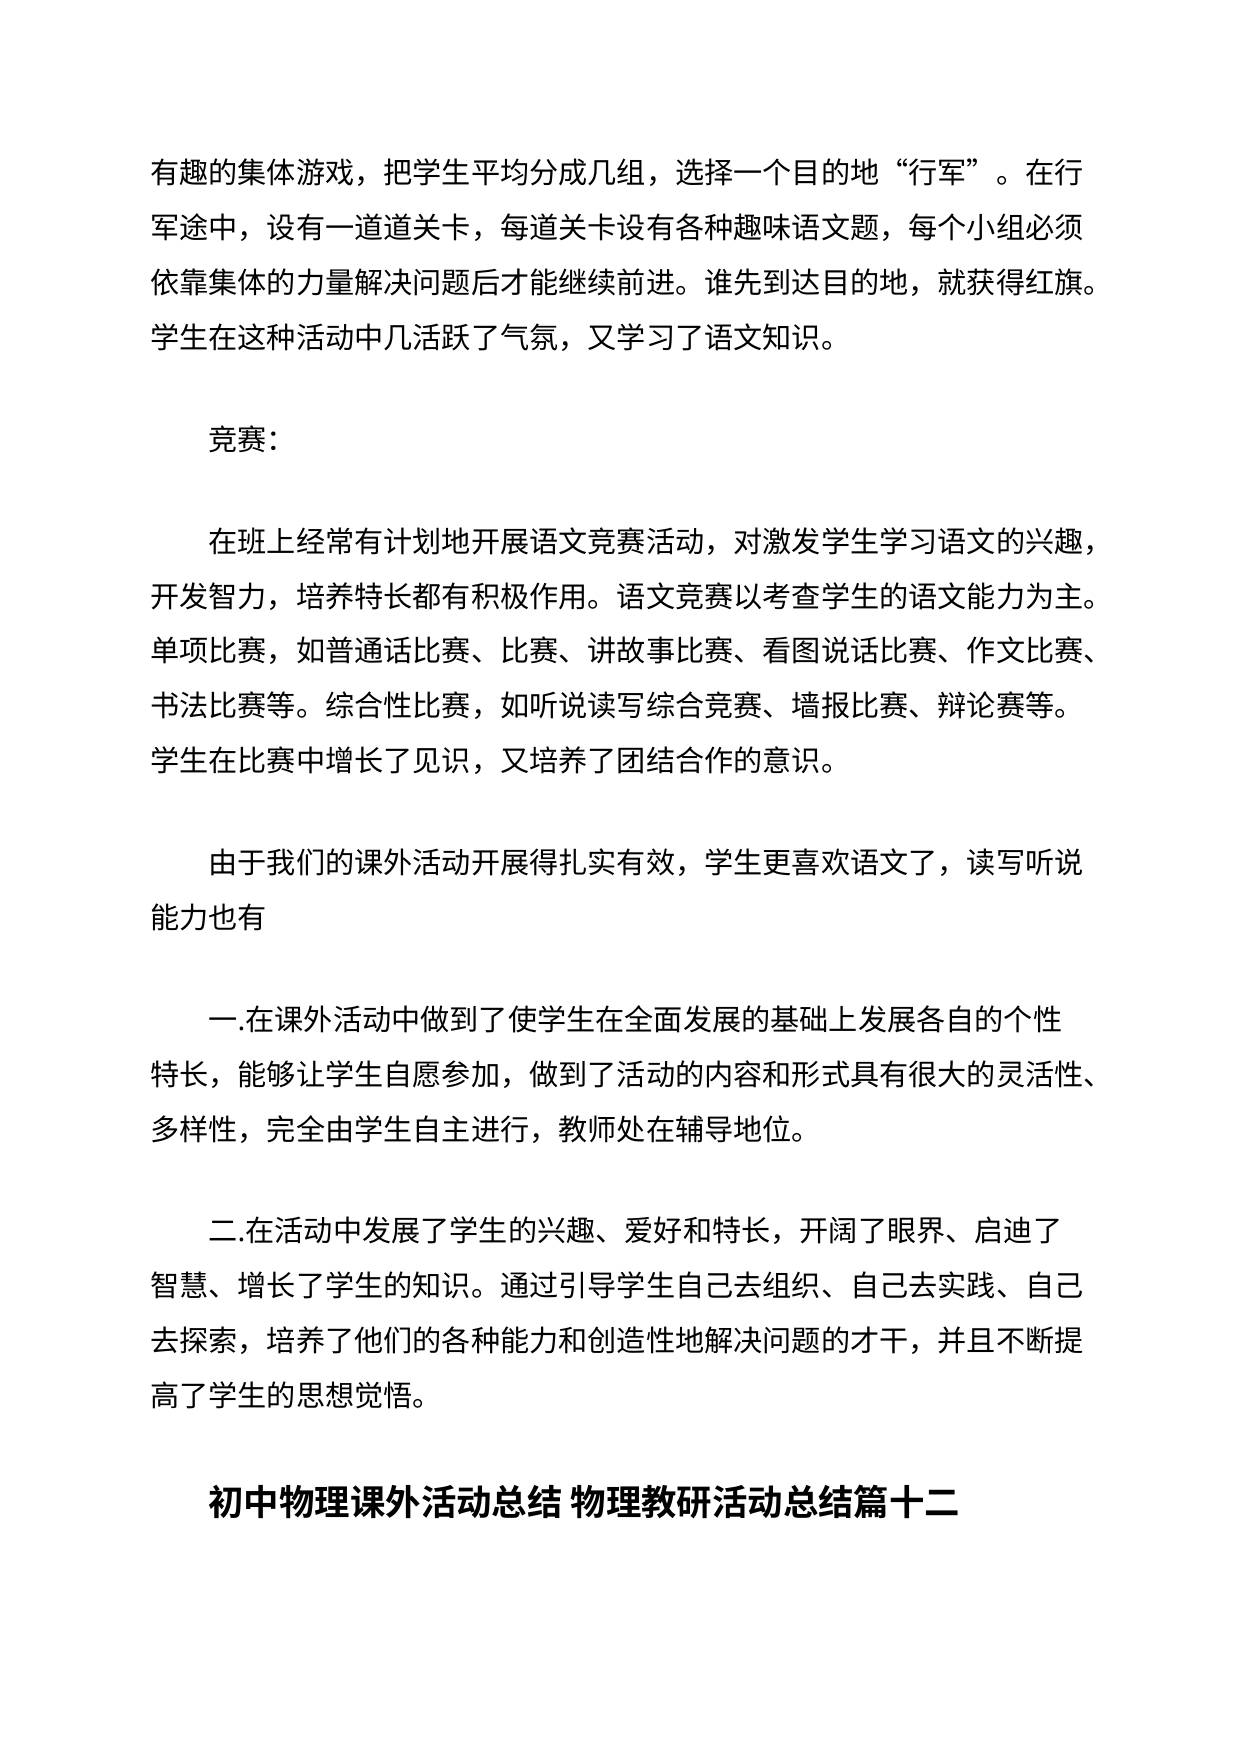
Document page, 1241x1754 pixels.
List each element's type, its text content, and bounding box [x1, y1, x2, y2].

text 一.在课外活动中做到了使学生在全面发展的基础上发展各自的个性特长，能够让学生自愿参加，做到了活动的内容和形式具有很大的灵活性、多样性，完全由学生自主进行，教师处在辅导地位。 [150, 996, 1090, 1148]
text 在班上经常有计划地开展语文竞赛活动，对激发学生学习语文的兴趣，开发智力，培养特长都有积极作用。语文竞赛以考查学生的语文能力为主。单项比赛，如普通话比赛、比赛、讲故事比赛、看图说话比赛、作文比赛、书法比赛等。综合性比赛，如听说读写综合竞赛、墙报比赛、辩论赛等。学生在比赛中增长了见识，又培养了团结合作的意识。 [150, 518, 1090, 780]
text 竞赛： [150, 416, 1090, 459]
text 二.在活动中发展了学生的兴趣、爱好和特长，开阔了眼界、启迪了智慧、增长了学生的知识。通过引导学生自己去组织、自己去实践、自己去探索，培养了他们的各种能力和创造性地解决问题的才干，并且不断提高了学生的思想觉悟。 [150, 1208, 1090, 1415]
text 初中物理课外活动总结 物理教研活动总结篇十二 [150, 1474, 1090, 1526]
text 由于我们的课外活动开展得扎实有效，学生更喜欢语文了，读写听说能力也有 [150, 839, 1090, 937]
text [150, 150, 1090, 357]
